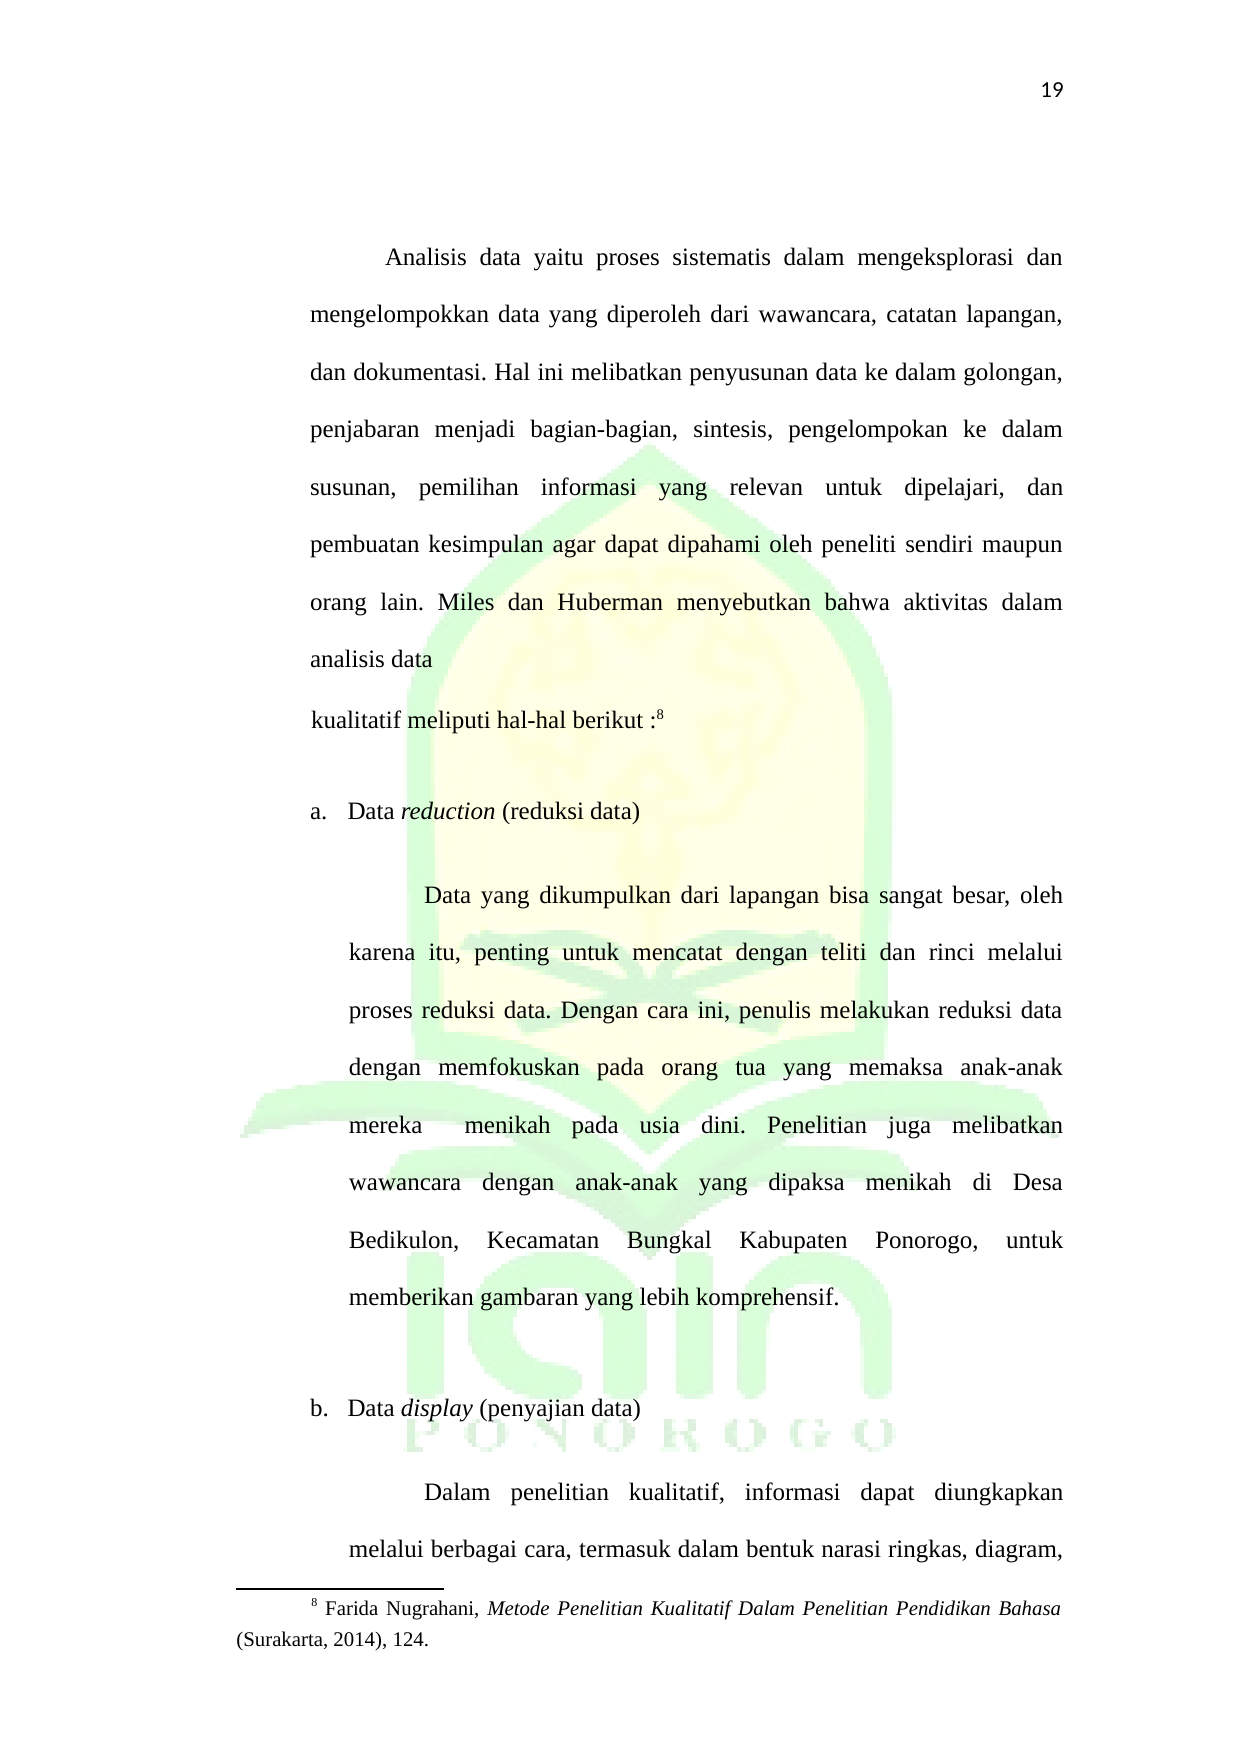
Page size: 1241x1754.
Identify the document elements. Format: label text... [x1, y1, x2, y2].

text kualitatif meliputi hal-hal berikut : [311, 706, 1063, 734]
text Data yang dikumpulkan dari lapangan bisa sangat besar, oleh karena itu, penting untuk mencatat dengan teliti dan rinci melalui proses reduksi data. Dengan cara ini, penulis melakukan reduksi data dengan memfokuskan pada orang tua yang memaksa anak-anak mereka menikah pada usia dini. Penelitian juga melibatkan wawancara dengan anak-anak yang dipaksa menikah di Desa Bedikulon, Kecamatan Bungkal Kabupaten Ponorogo, untuk memberikan gambaran yang lebih komprehensif. [349, 880, 1063, 1311]
list Data reduction (reduksi data) [310, 796, 1063, 825]
list Data display (penyajian data) [310, 1393, 1063, 1422]
text Analisis data yaitu proses sistematis dalam mengeksplorasi dan mengelompokkan data yang diperoleh dari wawancara, catatan lapangan, dan dokumentasi. Hal ini melibatkan penyusunan data ke dalam golongan, penjabaran menjadi bagian-bagian, sintesis, pengelompokan ke dalam susunan, pemilihan informasi yang relevan untuk dipelajari, dan pembuatan kesimpulan agar dapat dipahami oleh peneliti sendiri maupun orang lain. Miles dan Huberman menyebutkan bahwa aktivitas dalam analisis data [310, 242, 1063, 673]
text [349, 1477, 1063, 1563]
